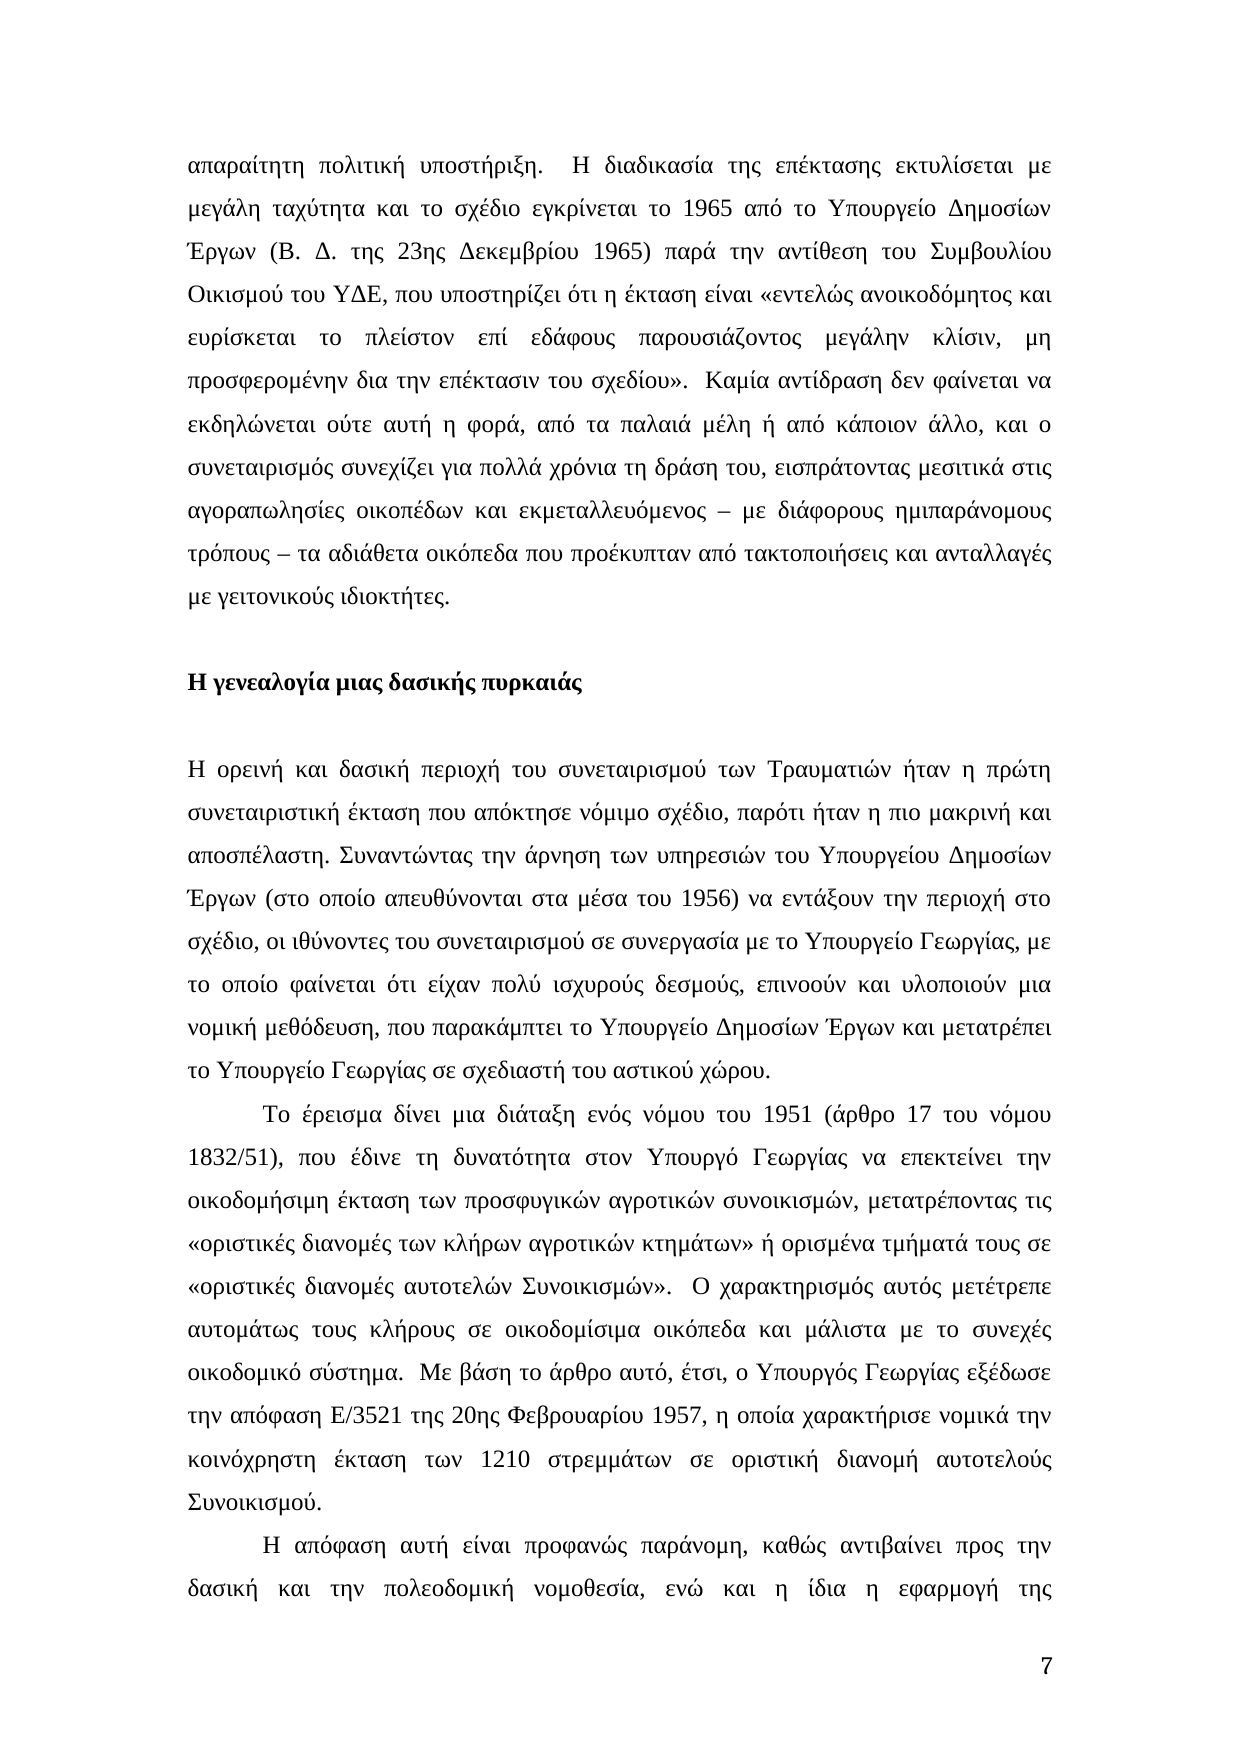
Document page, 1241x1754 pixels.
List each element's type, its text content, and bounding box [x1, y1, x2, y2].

text Το έρεισμα δίνει μια διάταξη ενός νόμου του 1951 (άρθρο 17 του νόμου 1832/51), που έδινε τη δυνατότητα στον Yπουργό Γεωργίας να επεκτείνει την οικοδομήσιμη έκταση των προσφυγικών αγροτικών συνοικισμών, μετατρέποντας τις «οριστικές διανομές των κλήρων αγροτικών κτημάτων» ή ορισμένα τμήματά τους σε «οριστικές διανομές αυτοτελών Συνοικισμών». Ο χαρακτηρισμός αυτός μετέτρεπε αυτομάτως τους κλήρους σε οικοδομίσιμα οικόπεδα και μάλιστα με το συνεχές οικοδομικό σύστημα. Με βάση το άρθρο αυτό, έτσι, ο Υπουργός Γεωργίας εξέδωσε την απόφαση Ε/3521 της 20ης Φεβρουαρίου 1957, η οποία χαρακτήρισε νομικά την κοινόχρηστη έκταση των 1210 στρεμμάτων σε οριστική διανομή αυτοτελούς Συνοικισμού. [187, 1099, 1053, 1516]
text Η γενεαλογία μιας δασικής πυρκαιάς [187, 667, 1053, 696]
text Η ορεινή και δασική περιοχή του συνεταιρισμού των Tραυματιών ήταν η πρώτη συνεταιριστική έκταση που απόκτησε νόμιμο σχέδιο, παρότι ήταν η πιο μακρινή και αποσπέλαστη. Συναντώντας την άρνηση των υπηρεσιών του Yπουργείου Δημοσίων Έργων (στο οποίο απευθύνονται στα μέσα του 1956) να εντάξουν την περιοχή στο σχέδιο, οι ιθύνοντες του συνεταιρισμού σε συνεργασία με το Yπουργείο Γεωργίας, με το οποίο φαίνεται ότι είχαν πολύ ισχυρούς δεσμούς, επινοούν και υλοποιούν μια νομική μεθόδευση, που παρακάμπτει το Yπουργείο Δημοσίων Έργων και μετατρέπει το Yπουργείο Γεωργίας σε σχεδιαστή του αστικού χώρου. [187, 754, 1053, 1084]
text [187, 1530, 1053, 1602]
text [187, 150, 1053, 610]
